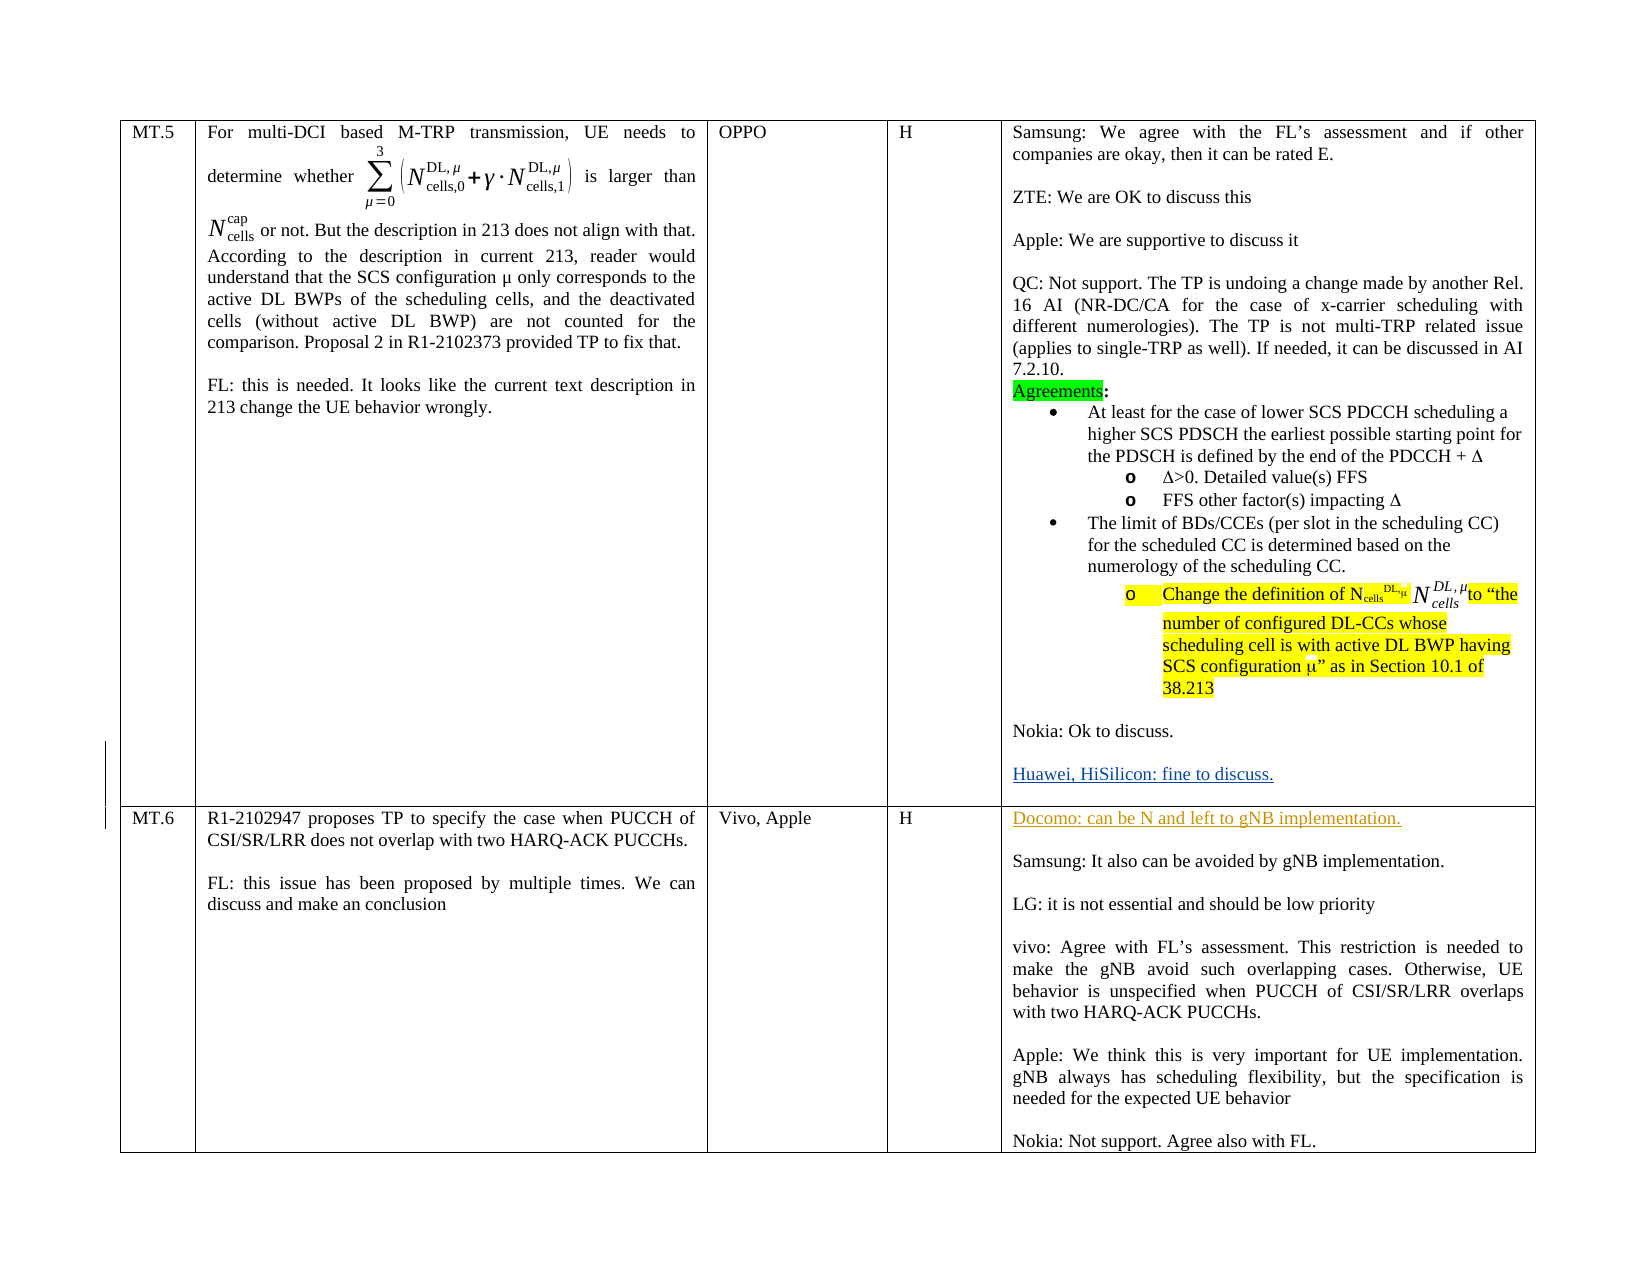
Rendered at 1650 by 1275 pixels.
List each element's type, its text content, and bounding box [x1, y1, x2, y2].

table_cell Samsung: We agree with the FL’s assessment and if other companies are okay, then it can be rated E. ZTE: We are OK to discuss this Apple: We are supportive to discuss it QC: Not support. The TP is undoing a change made by another Rel. 16 AI (NR-DC/CA for the case of x-carrier scheduling with different numerologies). The TP is not multi-TRP related issue (applies to single-TRP as well). If needed, it can be discussed in AI 7.2.10. Agreements: At least for the case of lower SCS PDCCH scheduling a higher SCS PDSCH the earliest possible starting point for the PDSCH is defined by the end of the PDCCH +  >0. Detailed value(s) FFS FFS other factor(s) impacting  The limit of BDs/CCEs (per slot in the scheduling CC) for the scheduled CC is determined based on the numerology of the scheduling CC. Change the definition of NcellsDL, to “the number of configured DL-CCs whose scheduling cell is with active DL BWP having SCS configuration ” as in Section 10.1 of 38.213 Nokia: Ok to discuss. [1002, 121, 1535, 806]
table_cell MT.6 [121, 807, 195, 1152]
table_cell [196, 807, 707, 1152]
table_cell OPPO [708, 121, 887, 806]
table_cell For multi-DCI based M-TRP transmission, UE needs to determine whether is larger than or not. But the description in 213 does not align with that. According to the description in current 213, reader would understand that the SCS configuration μ only corresponds to the active DL BWPs of the scheduling cells, and the deactivated cells (without active DL BWP) are not counted for the comparison. Proposal 2 in R1-2102373 provided TP to fix that. FL: this is needed. It looks like the current text description in 213 change the UE behavior wrongly. [196, 121, 707, 806]
table_cell H [888, 807, 1001, 1152]
table_cell MT.5 [121, 121, 195, 806]
table_cell H [888, 121, 1001, 806]
table_cell Vivo, Apple [708, 807, 887, 1152]
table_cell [1002, 807, 1535, 1152]
